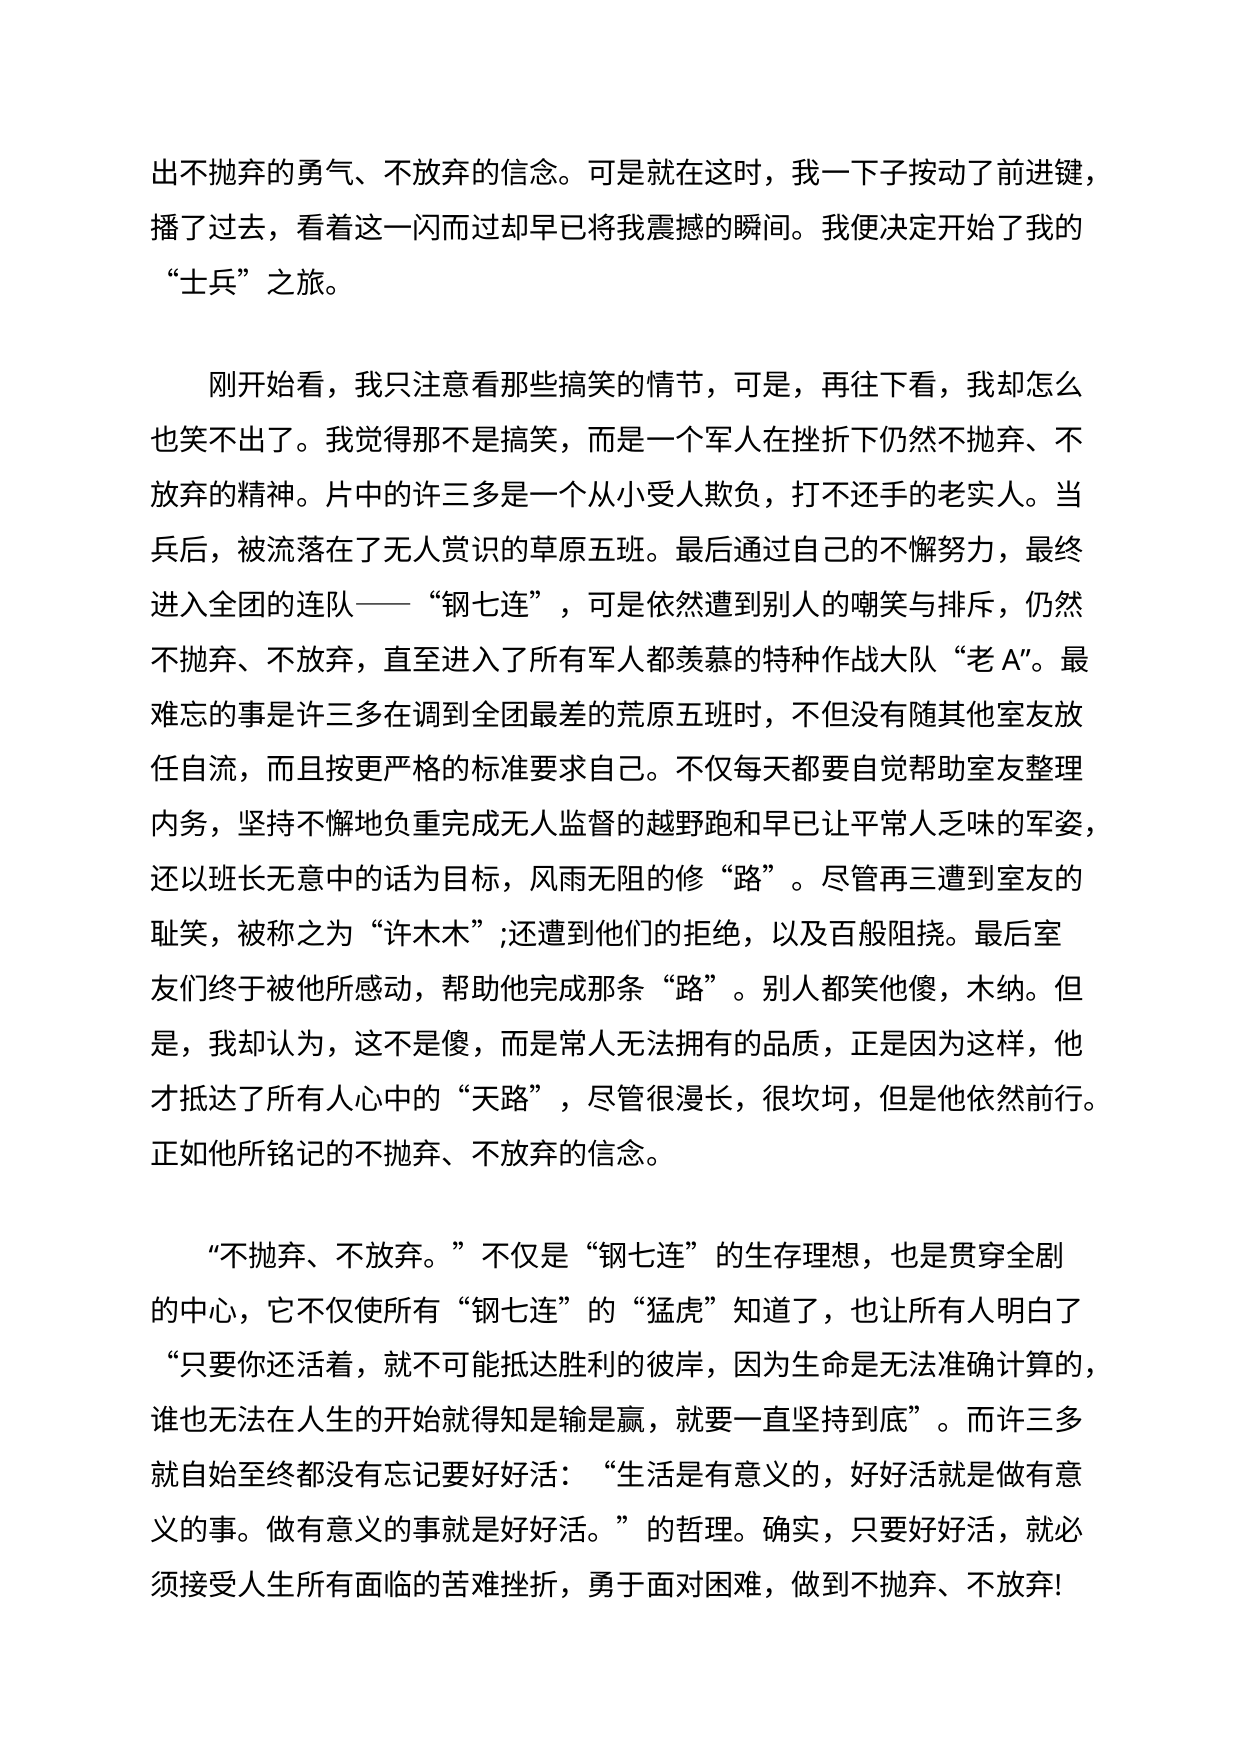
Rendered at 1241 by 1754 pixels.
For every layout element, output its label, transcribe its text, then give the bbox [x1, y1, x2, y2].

text 刚开始看，我只注意看那些搞笑的情节，可是，再往下看，我却怎么也笑不出了。我觉得那不是搞笑，而是一个军人在挫折下仍然不抛弃、不放弃的精神。片中的许三多是一个从小受人欺负，打不还手的老实人。当兵后，被流落在了无人赏识的草原五班。最后通过自己的不懈努力，最终进入全团的连队——“钢七连”，可是依然遭到别人的嘲笑与排斥，仍然不抛弃、不放弃，直至进入了所有军人都羡慕的特种作战大队“老A”。最难忘的事是许三多在调到全团最差的荒原五班时，不但没有随其他室友放任自流，而且按更严格的标准要求自己。不仅每天都要自觉帮助室友整理内务，坚持不懈地负重完成无人监督的越野跑和早已让平常人乏味的军姿，还以班长无意中的话为目标，风雨无阻的修“路”。尽管再三遭到室友的耻笑，被称之为“许木木”;还遭到他们的拒绝，以及百般阻挠。最后室友们终于被他所感动，帮助他完成那条“路”。别人都笑他傻，木纳。但是，我却认为，这不是傻，而是常人无法拥有的品质，正是因为这样，他才抵达了所有人心中的“天路”，尽管很漫长，很坎坷，但是他依然前行。正如他所铭记的不抛弃、不放弃的信念。 [150, 362, 1090, 1173]
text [150, 150, 1090, 302]
text “不抛弃、不放弃。”不仅是“钢七连”的生存理想，也是贯穿全剧的中心，它不仅使所有“钢七连”的“猛虎”知道了，也让所有人明白了“只要你还活着，就不可能抵达胜利的彼岸，因为生命是无法准确计算的，谁也无法在人生的开始就得知是输是赢，就要一直坚持到底”。而许三多就自始至终都没有忘记要好好活：“生活是有意义的，好好活就是做有意义的事。做有意义的事就是好好活。”的哲理。确实，只要好好活，就必须接受人生所有面临的苦难挫折，勇于面对困难，做到不抛弃、不放弃! [150, 1232, 1090, 1604]
